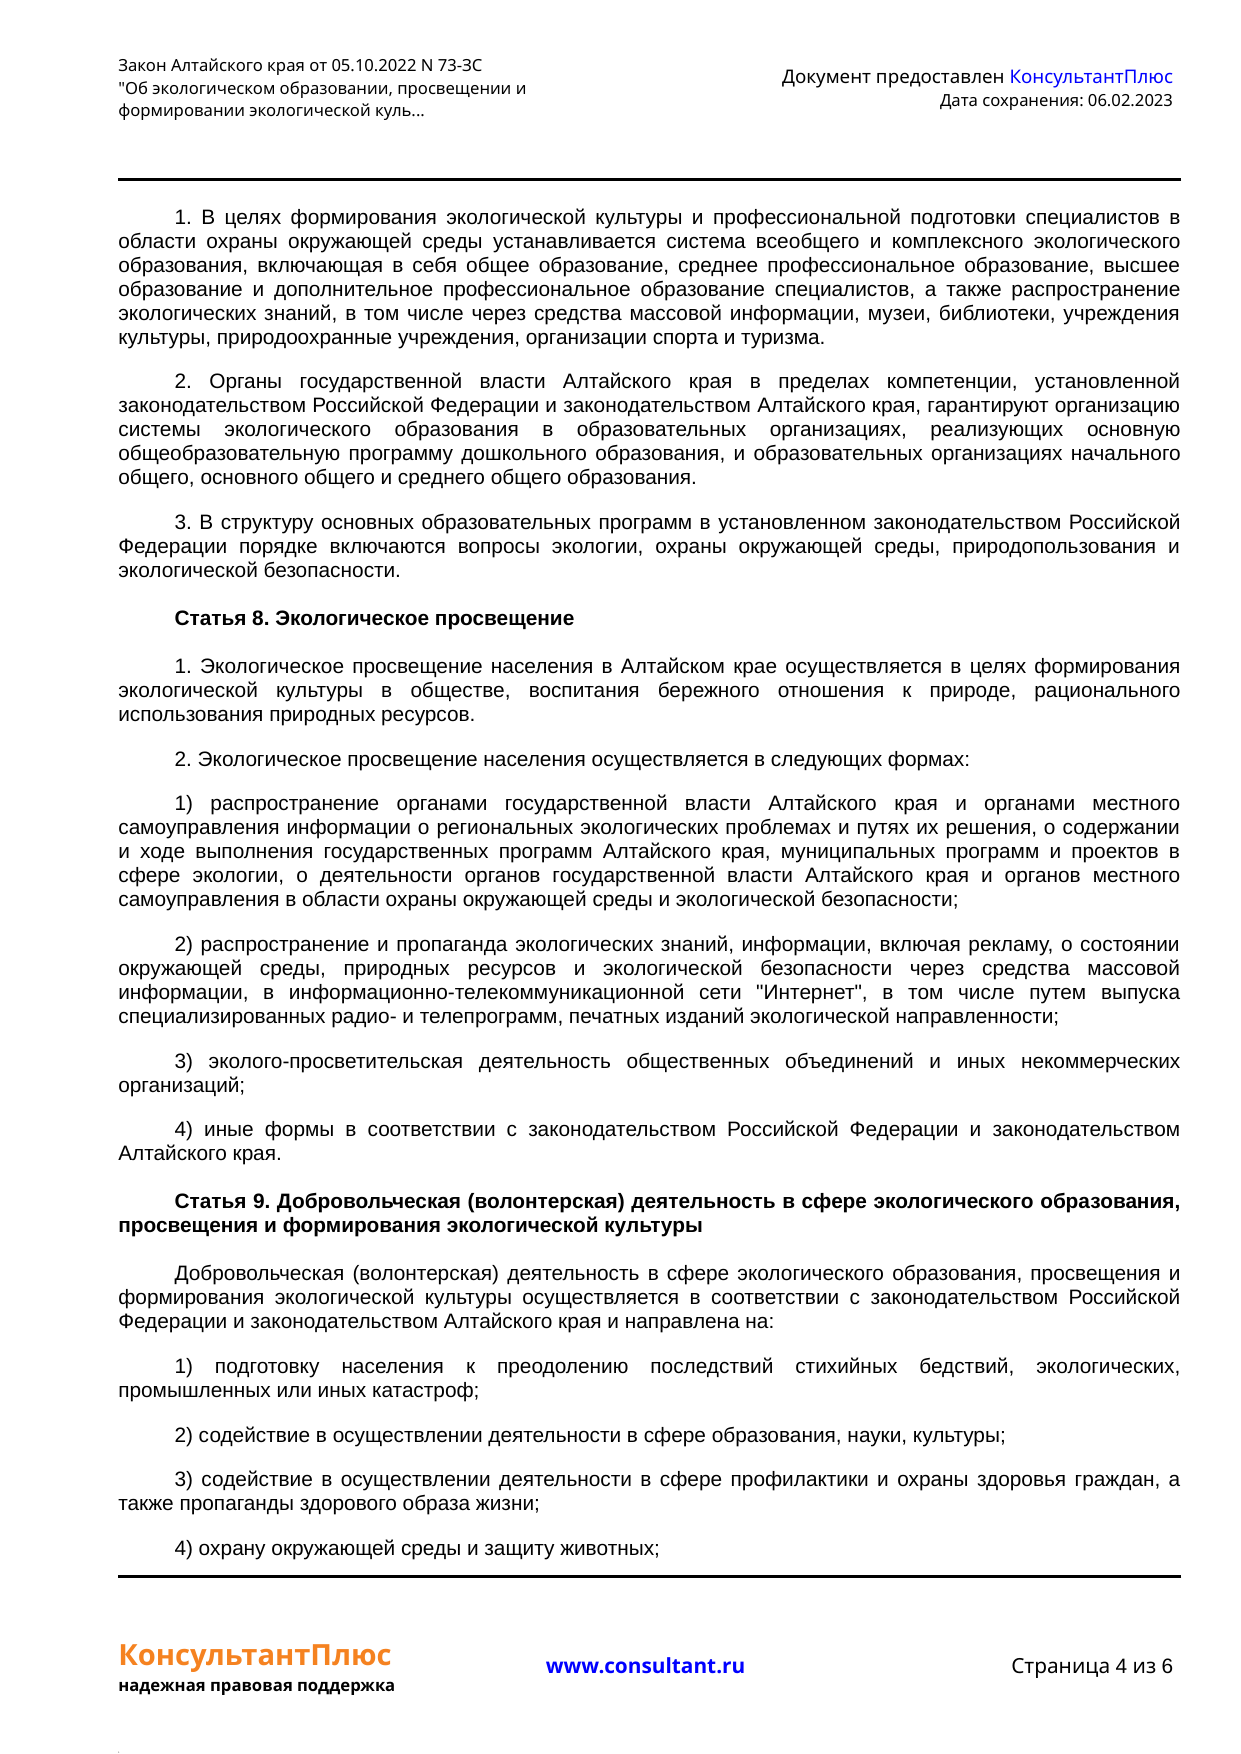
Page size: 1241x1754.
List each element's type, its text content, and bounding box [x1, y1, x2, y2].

text Добровольческая (волонтерская) деятельность в сфере экологического образования, просвещения и формирования экологической культуры осуществляется в соответствии с законодательством Российской Федерации и законодательством Алтайского края и направлена на: [118, 1261, 1181, 1333]
title Статья 9. Добровольческая (волонтерская) деятельность в сфере экологического образования, просвещения и формирования экологической культуры [118, 1189, 1181, 1237]
text 4) охрану окружающей среды и защиту животных; [118, 1536, 1181, 1560]
text 1) распространение органами государственной власти Алтайского края и органами местного самоуправления информации о региональных экологических проблемах и путях их решения, о содержании и ходе выполнения государственных программ Алтайского края, муниципальных программ и проектов в сфере экологии, о деятельности органов государственной власти Алтайского края и органов местного самоуправления в области охраны окружающей среды и экологической безопасности; [118, 791, 1181, 911]
text 3. В структуру основных образовательных программ в установленном законодательством Российской Федерации порядке включаются вопросы экологии, охраны окружающей среды, природопользования и экологической безопасности. [118, 510, 1181, 582]
text 2. Экологическое просвещение населения осуществляется в следующих формах: [118, 746, 1181, 770]
text 1) подготовку населения к преодолению последствий стихийных бедствий, экологических, промышленных или иных катастроф; [118, 1354, 1181, 1402]
text 3) содействие в осуществлении деятельности в сфере профилактики и охраны здоровья граждан, а также пропаганды здорового образа жизни; [118, 1467, 1181, 1515]
text 1. Экологическое просвещение населения в Алтайском крае осуществляется в целях формирования экологической культуры в обществе, воспитания бережного отношения к природе, рационального использования природных ресурсов. [118, 654, 1181, 726]
text 2) распространение и пропаганда экологических знаний, информации, включая рекламу, о состоянии окружающей среды, природных ресурсов и экологической безопасности через средства массовой информации, в информационно-телекоммуникационной сети "Интернет", в том числе путем выпуска специализированных радио- и телепрограмм, печатных изданий экологической направленности; [118, 932, 1181, 1028]
text 2) содействие в осуществлении деятельности в сфере образования, науки, культуры; [118, 1422, 1181, 1446]
text 2. Органы государственной власти Алтайского края в пределах компетенции, установленной законодательством Российской Федерации и законодательством Алтайского края, гарантируют организацию системы экологического образования в образовательных организациях, реализующих основную общеобразовательную программу дошкольного образования, и образовательных организациях начального общего, основного общего и среднего общего образования. [118, 369, 1181, 489]
text 3) эколого-просветительская деятельность общественных объединений и иных некоммерческих организаций; [118, 1048, 1181, 1096]
text 4) иные формы в соответствии с законодательством Российской Федерации и законодательством Алтайского края. [118, 1117, 1181, 1165]
text 1. В целях формирования экологической культуры и профессиональной подготовки специалистов в области охраны окружающей среды устанавливается система всеобщего и комплексного экологического образования, включающая в себя общее образование, среднее профессиональное образование, высшее образование и дополнительное профессиональное образование специалистов, а также распространение экологических знаний, в том числе через средства массовой информации, музеи, библиотеки, учреждения культуры, природоохранные учреждения, организации спорта и туризма. [118, 205, 1181, 348]
title Статья 8. Экологическое просвещение [118, 606, 1181, 630]
